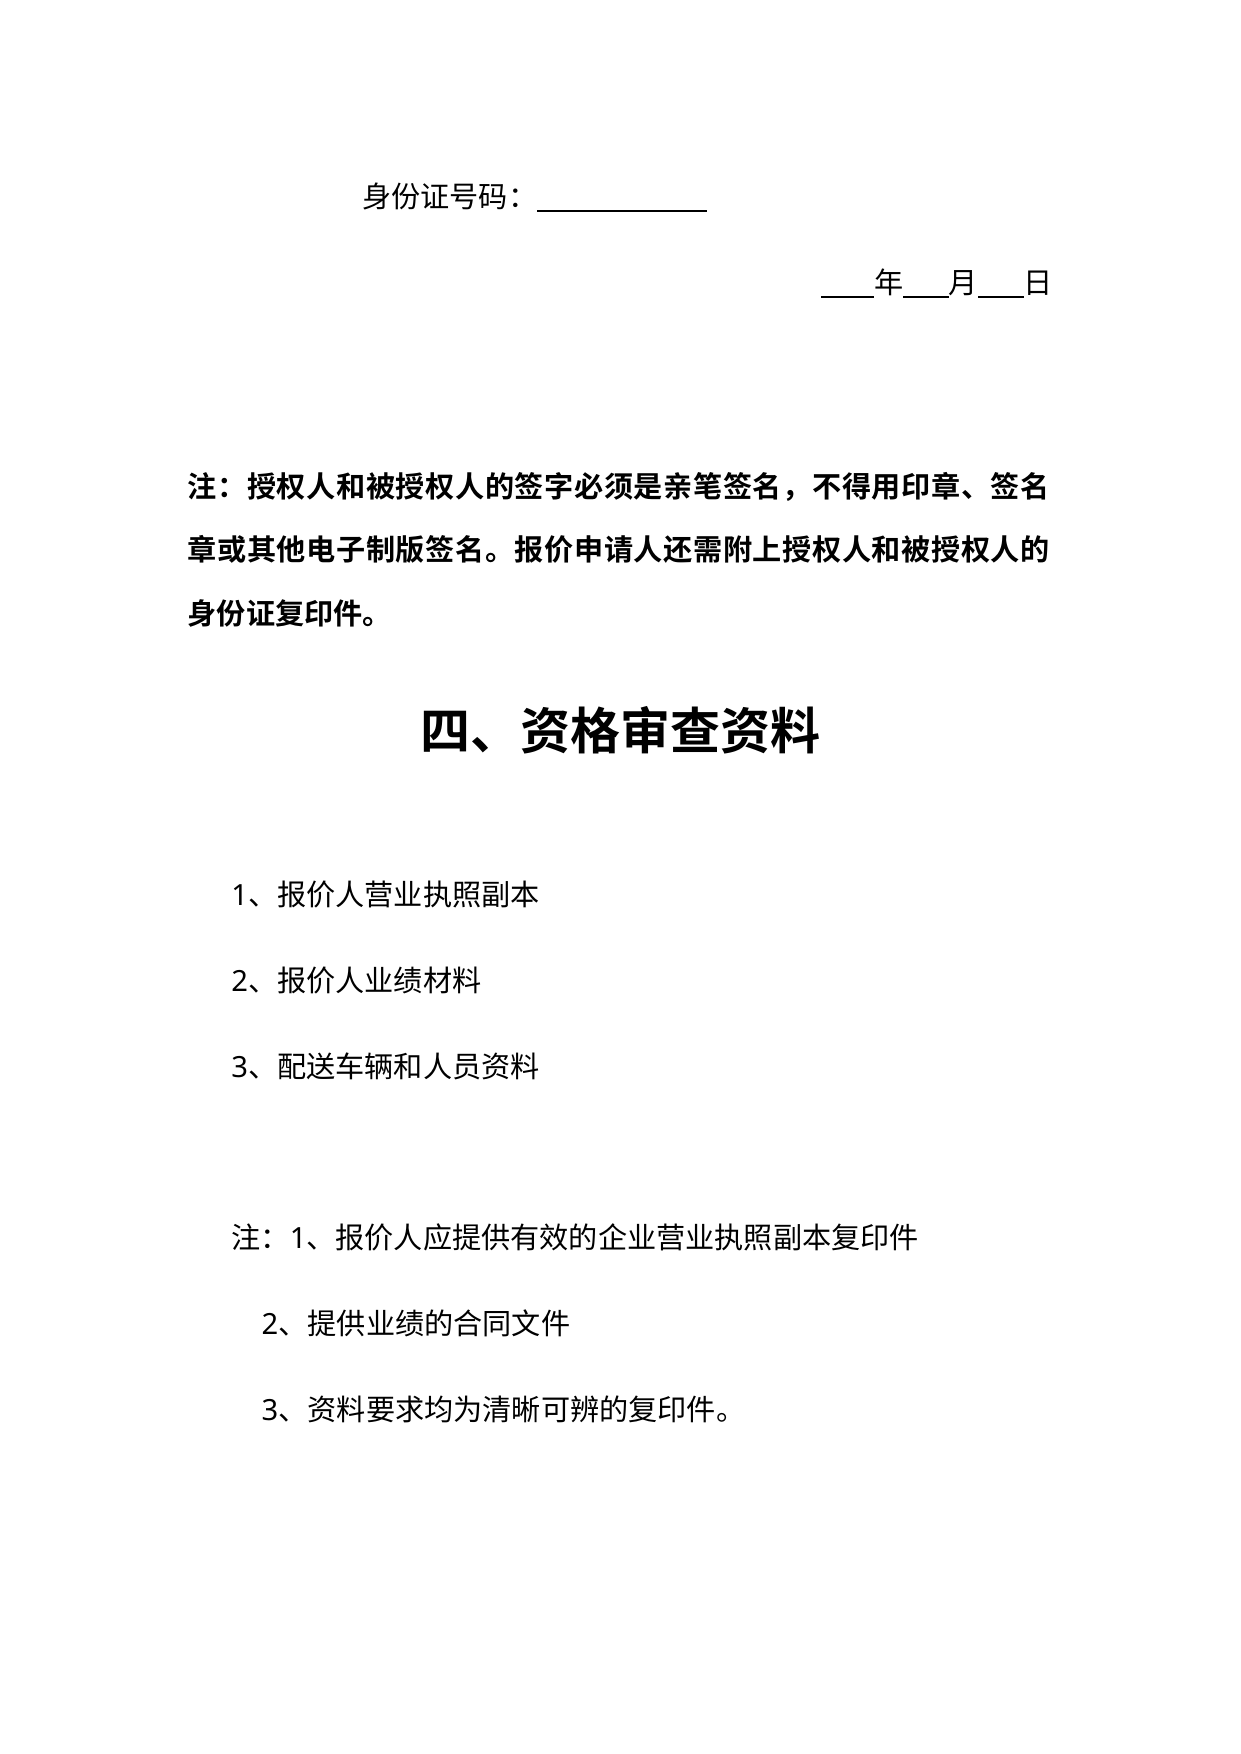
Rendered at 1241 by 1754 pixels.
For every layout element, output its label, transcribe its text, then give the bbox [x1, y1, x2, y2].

text 2、报价人业绩材料 [187, 946, 1053, 1011]
text 注：授权人和被授权人的签字必须是亲笔签名，不得用印章、签名章或其他电子制版签名。报价申请人还需附上授权人和被授权人的身份证复印件。 [187, 463, 1053, 633]
text 年 月 日 [187, 248, 1053, 313]
text 身份证号码： [187, 162, 1053, 227]
list 2、提供业绩的合同文件 [187, 1289, 1053, 1354]
text 注：1、报价人应提供有效的企业营业执照副本复印件 [187, 1203, 1053, 1268]
list 3、资料要求均为清晰可辨的复印件。 [187, 1375, 1053, 1440]
text 四、资格审查资料 [187, 679, 1053, 776]
text 1、报价人营业执照副本 [187, 860, 1053, 925]
text 3、配送车辆和人员资料 [187, 1032, 1053, 1097]
